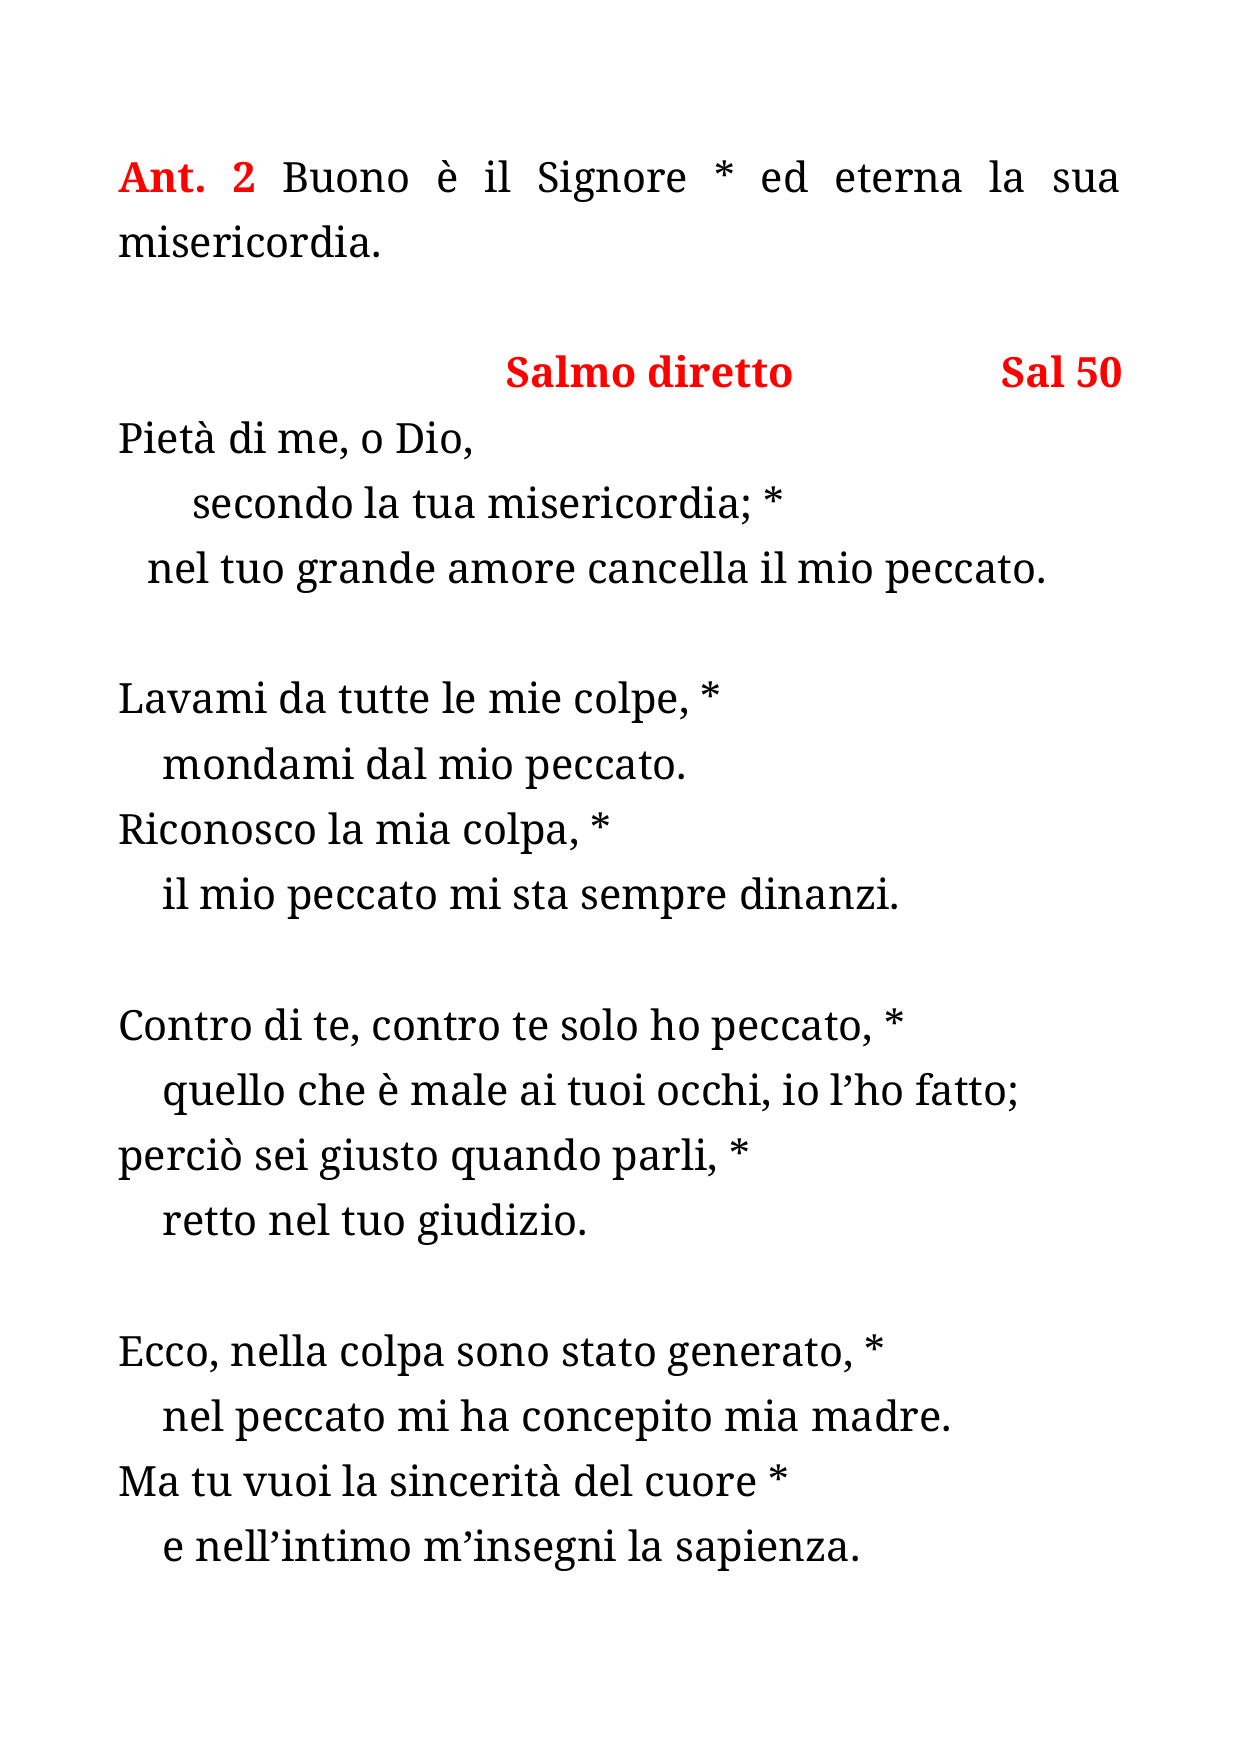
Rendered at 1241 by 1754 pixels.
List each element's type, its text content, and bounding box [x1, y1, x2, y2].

text e nell’intimo m’insegni la sapienza. [118, 1517, 1122, 1574]
text secondo la tua misericordia; * [147, 474, 1122, 530]
text il mio peccato mi sta sempre dinanzi. [118, 865, 1122, 922]
text Contro di te, contro te solo ho peccato, * [118, 995, 1122, 1052]
text Riconosco la mia colpa, * [118, 800, 1122, 856]
text nel peccato mi ha concepito mia madre. [118, 1387, 1122, 1443]
text Lavami da tutte le mie colpe, * [118, 669, 1122, 726]
text Ecco, nella colpa sono stato generato, * [118, 1321, 1122, 1378]
text Ant. 2 Buono è il Signore * ed eterna la sua misericordia. [118, 148, 1122, 269]
text quello che è male ai tuoi occhi, io l’ho fatto; [118, 1061, 1122, 1117]
text Pietà di me, o Dio, [118, 408, 1122, 465]
text mondami dal mio peccato. [118, 734, 1122, 791]
text perciò sei giusto quando parli, * [118, 1126, 1122, 1182]
text retto nel tuo giudizio. [118, 1191, 1122, 1248]
text Salmo diretto Sal 50 [118, 343, 1122, 400]
text Ma tu vuoi la sincerità del cuore * [118, 1452, 1122, 1508]
text nel tuo grande amore cancella il mio peccato. [118, 539, 1122, 596]
